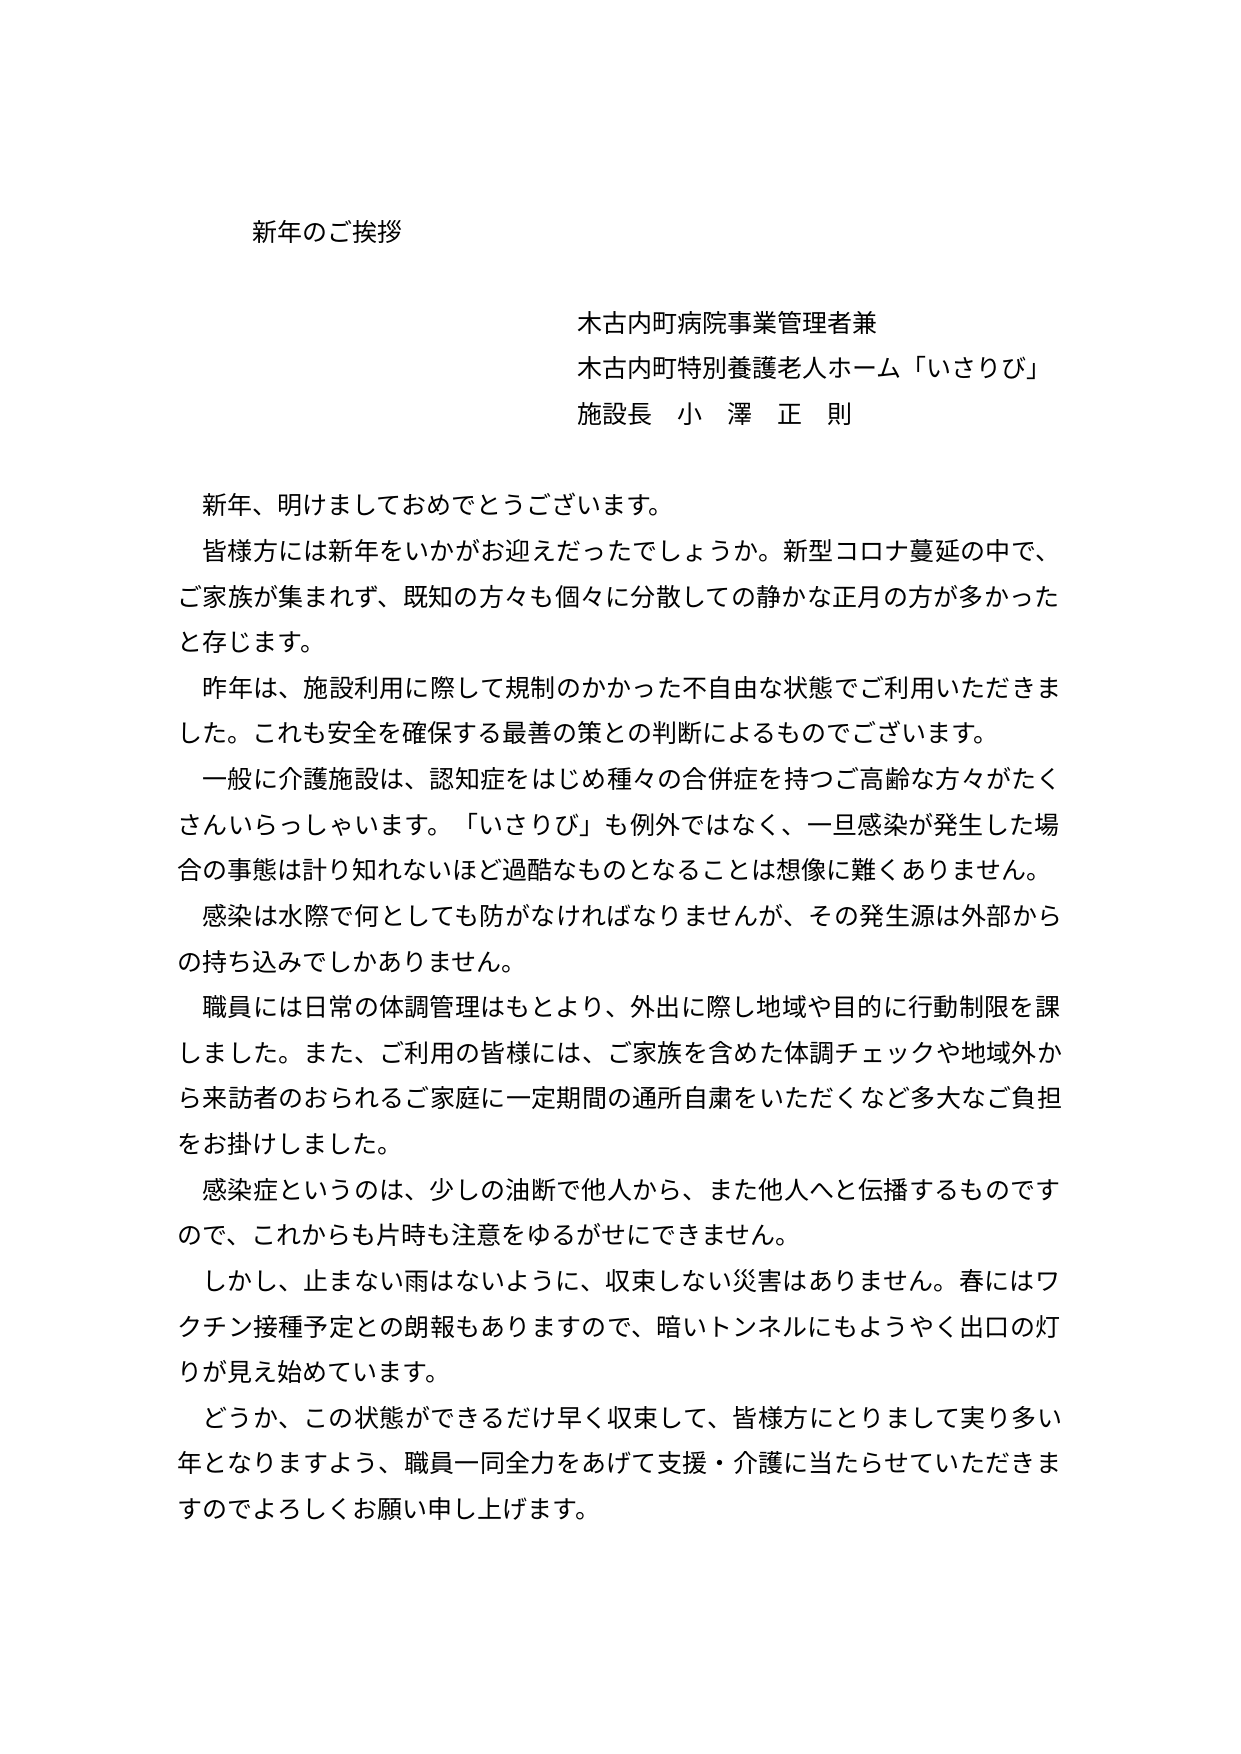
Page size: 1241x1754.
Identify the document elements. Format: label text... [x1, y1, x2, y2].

text しかし、止まない雨はないように、収束しない災害はありません。春にはワクチン接種予定との朗報もありますので、暗いトンネルにもようやく出口の灯りが見え始めています。 [177, 1257, 1063, 1394]
text どうか、この状態ができるだけ早く収束して、皆様方にとりまして実り多い年となりますよう、職員一同全力をあげて支援・介護に当たらせていただきますのでよろしくお願い申し上げます。 [177, 1394, 1063, 1531]
text 職員には日常の体調管理はもとより、外出に際し地域や目的に行動制限を課しました。また、ご利用の皆様には、ご家族を含めた体調チェックや地域外から来訪者のおられるご家庭に一定期間の通所自粛をいただくなど多大なご負担をお掛けしました。 [177, 983, 1063, 1166]
text 一般に介護施設は、認知症をはじめ種々の合併症を持つご高齢な方々がたくさんいらっしゃいます。「いさりび」も例外ではなく、一旦感染が発生した場合の事態は計り知れないほど過酷なものとなることは想像に難くありません。 [177, 755, 1063, 892]
text 感染は水際で何としても防がなければなりませんが、その発生源は外部からの持ち込みでしかありません。 [177, 892, 1063, 983]
text 新年のご挨拶 [177, 207, 1063, 253]
text 皆様方には新年をいかがお迎えだったでしょうか。新型コロナ蔓延の中で、ご家族が集まれず、既知の方々も個々に分散しての静かな正月の方が多かったと存じます。 [177, 527, 1063, 664]
text 昨年は、施設利用に際して規制のかかった不自由な状態でご利用いただきました。これも安全を確保する最善の策との判断によるものでございます。 [177, 664, 1063, 755]
text 感染症というのは、少しの油断で他人から、また他人へと伝播するものですので、これからも片時も注意をゆるがせにできません。 [177, 1166, 1063, 1257]
text 木古内町特別養護老人ホーム「いさりび」 [177, 344, 1063, 390]
text 新年、明けましておめでとうございます。 [177, 481, 1063, 527]
text 施設長 小 澤 正 則 [177, 390, 1063, 436]
text 木古内町病院事業管理者兼 [177, 299, 1063, 344]
